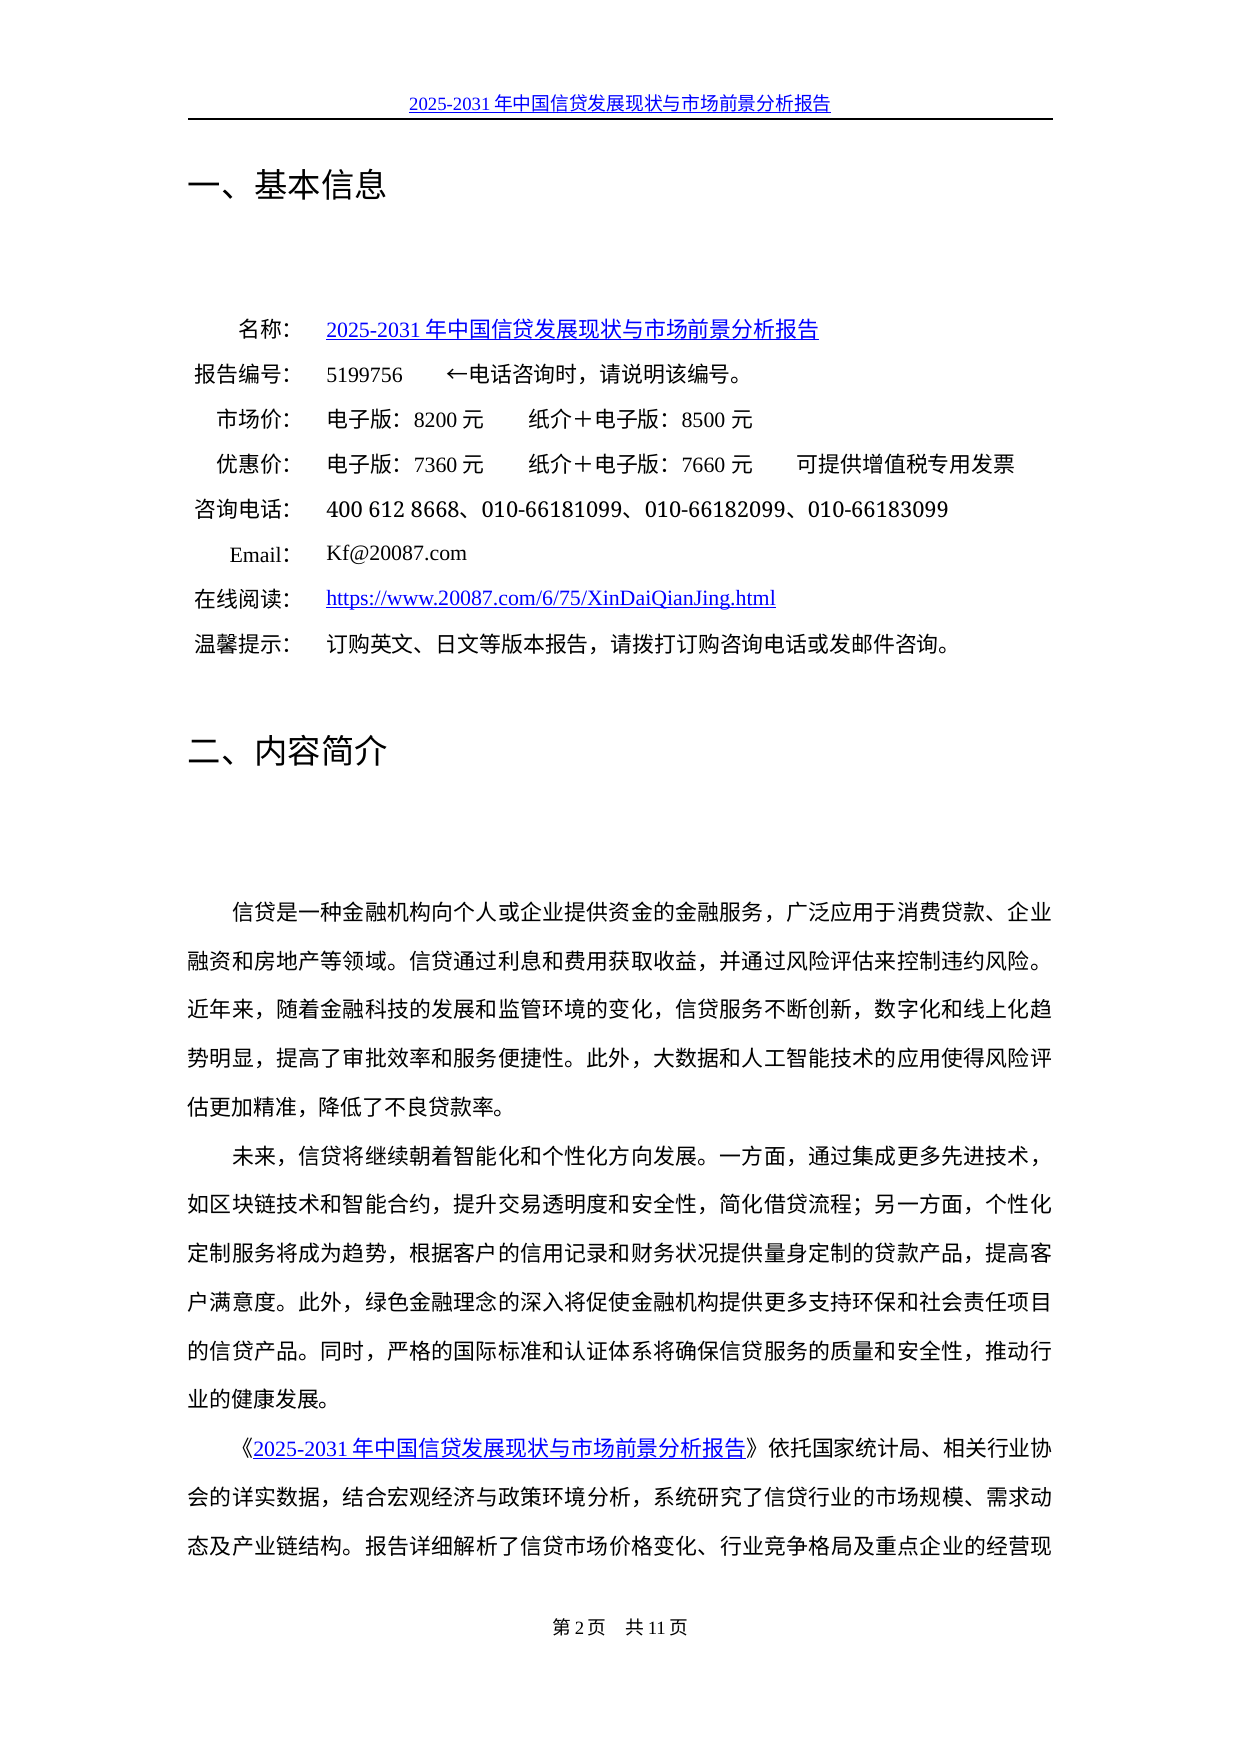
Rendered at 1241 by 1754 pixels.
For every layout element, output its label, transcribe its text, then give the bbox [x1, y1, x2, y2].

table_cell 订购英文、日文等版本报告，请拨打订购咨询电话或发邮件咨询。 [315, 627, 1073, 672]
table_cell 在线阅读： [167, 582, 315, 627]
table_cell [315, 582, 1073, 627]
table_cell 400 612 8668、010-66181099、010-66182099、010-66183099 [315, 492, 1073, 537]
table_cell 电子版：8200 元 纸介＋电子版：8500 元 [315, 402, 1073, 447]
table_cell 市场价： [167, 402, 315, 447]
table_cell 咨询电话： [167, 492, 315, 537]
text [187, 894, 1053, 1561]
table_cell Email： [167, 537, 315, 582]
table_cell 优惠价： [167, 447, 315, 492]
title 一、基本信息 [187, 150, 1053, 215]
table_cell 电子版：7360 元 纸介＋电子版：7660 元 可提供增值税专用发票 [315, 447, 1073, 492]
table_cell 报告编号： [167, 357, 315, 402]
title 二、内容简介 [187, 717, 1053, 782]
table_cell Kf@20087.com [315, 537, 1073, 582]
table_cell 5199756 ←电话咨询时，请说明该编号。 [315, 357, 1073, 402]
table_cell 温馨提示： [167, 627, 315, 672]
table_header 2025-2031年中国信贷发展现状与市场前景分析报告 [315, 312, 1073, 357]
table_header 名称： [167, 312, 315, 357]
